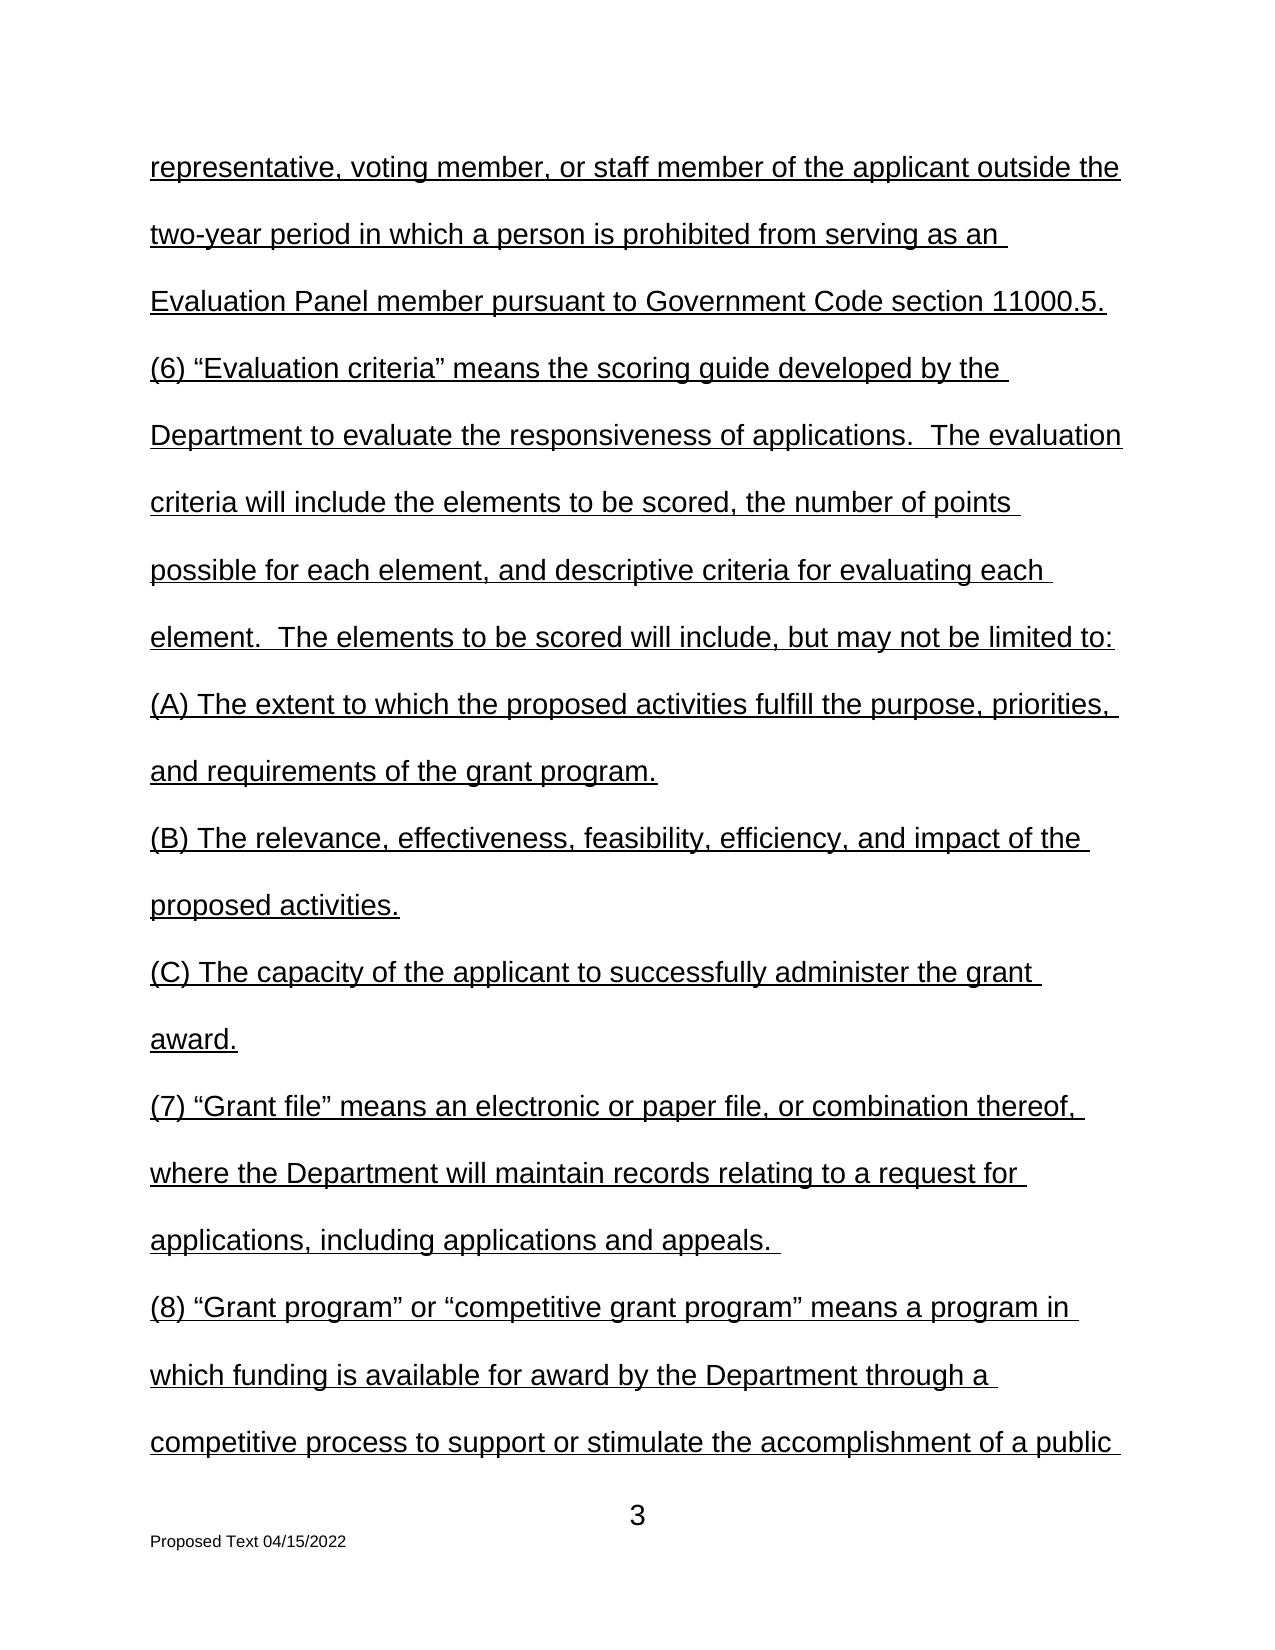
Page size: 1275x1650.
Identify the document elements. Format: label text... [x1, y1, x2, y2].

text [150, 150, 1125, 318]
text (B) The relevance, effectiveness, feasibility, efficiency, and impact of the proposed activities. [150, 821, 1125, 921]
text (7) “Grant file” means an electronic or paper file, or combination thereof, where the Department will maintain records relating to a request for applications, including applications and appeals. [150, 1089, 1125, 1257]
text (A) The extent to which the proposed activities fulfill the purpose, priorities, and requirements of the grant program. [150, 687, 1125, 787]
text (6) “Evaluation criteria” means the scoring guide developed by the Department to evaluate the responsiveness of applications. The evaluation criteria will include the elements to be scored, the number of points possible for each element, and descriptive criteria for evaluating each element. The elements to be scored will include, but may not be limited to: [150, 351, 1125, 653]
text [150, 1290, 1125, 1458]
text (C) The capacity of the applicant to successfully administer the grant award. [150, 955, 1125, 1056]
